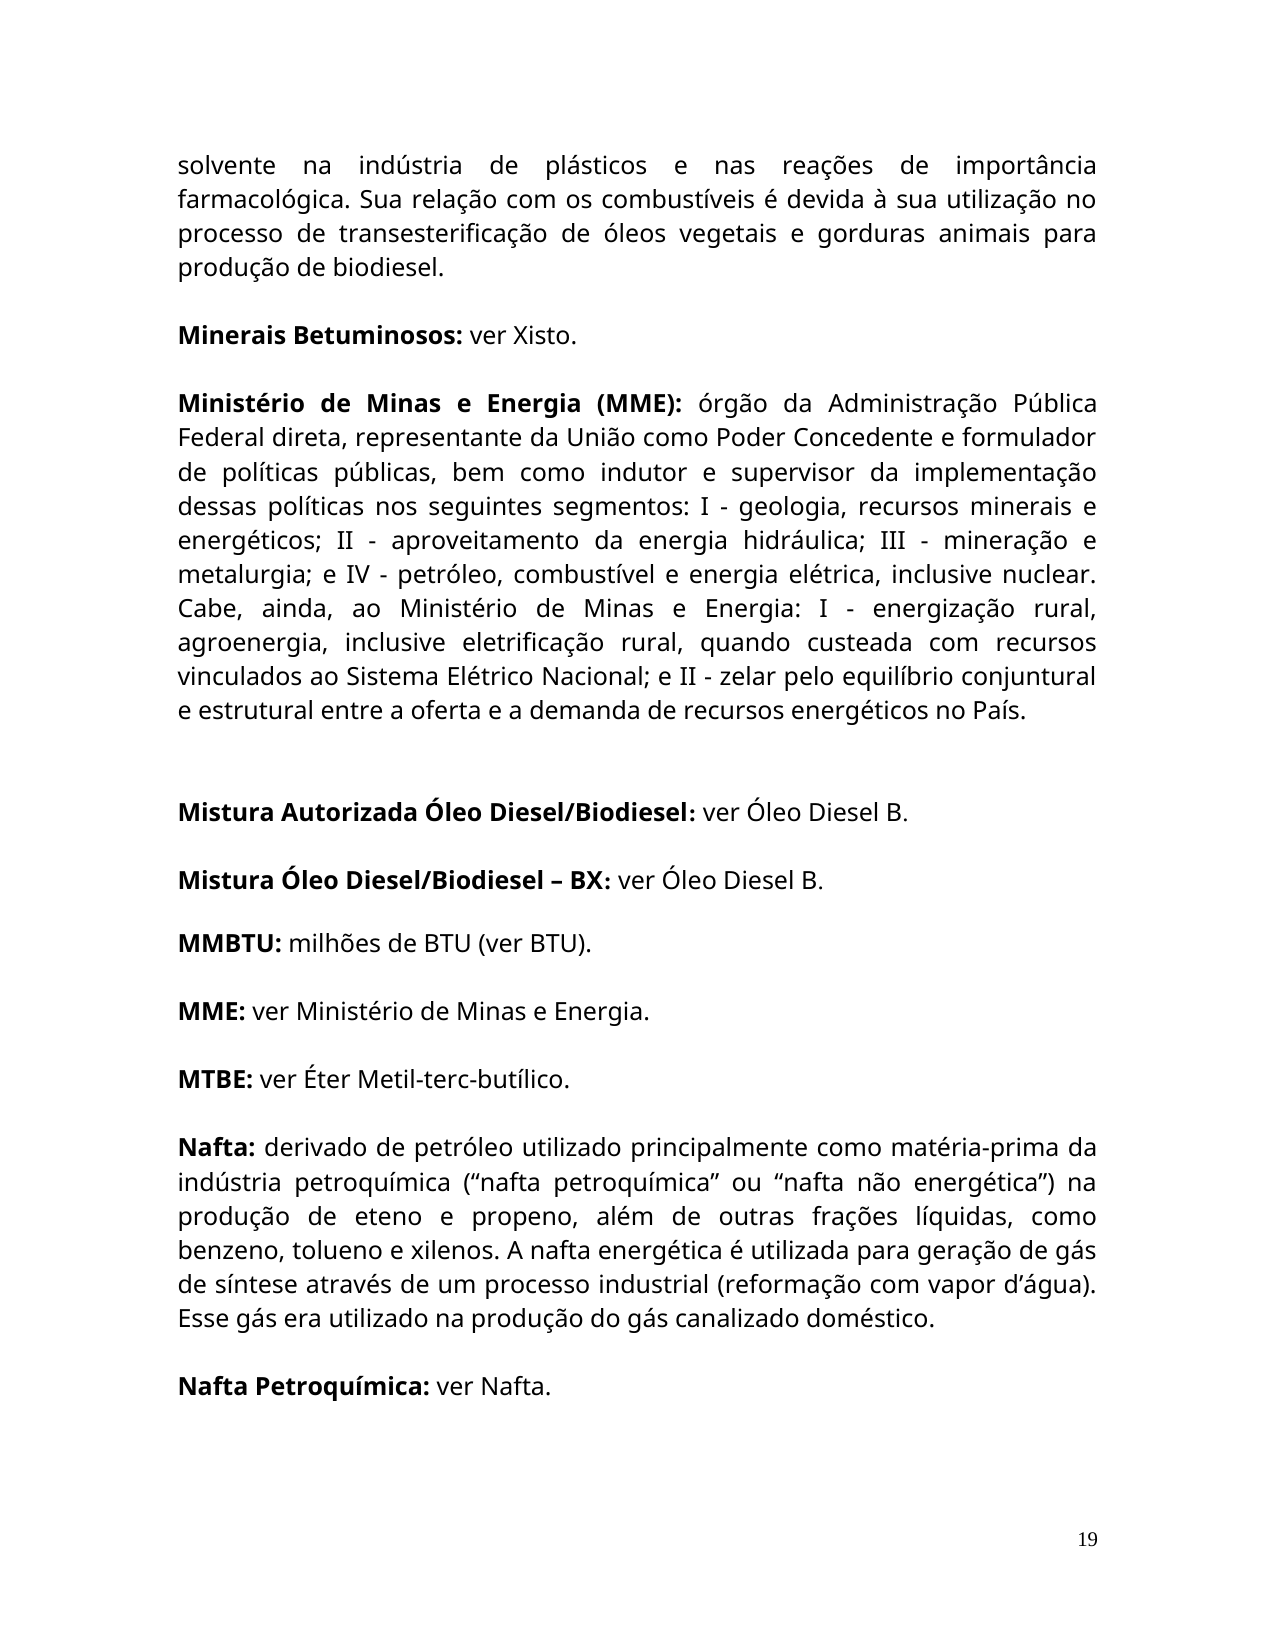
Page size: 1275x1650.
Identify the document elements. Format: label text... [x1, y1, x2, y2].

text Nafta Petroquímica: ver Nafta. [177, 1368, 1098, 1403]
text Minerais Betuminosos: ver Xisto. [177, 318, 1098, 352]
text Ministério de Minas e Energia (MME): órgão da Administração Pública Federal direta, representante da União como Poder Concedente e formulador de políticas públicas, bem como indutor e supervisor da implementação dessas políticas nos seguintes segmentos: I - geologia, recursos minerais e energéticos; II - aproveitamento da energia hidráulica; III - mineração e metalurgia; e IV - petróleo, combustível e energia elétrica, inclusive nuclear. Cabe, ainda, ao Ministério de Minas e Energia: I - energização rural, agroenergia, inclusive eletrificação rural, quando custeada com recursos vinculados ao Sistema Elétrico Nacional; e II - zelar pelo equilíbrio conjuntural e estrutural entre a oferta e a demanda de recursos energéticos no País. [177, 386, 1098, 727]
subtitle Nafta: derivado de petróleo utilizado principalmente como matéria-prima da indústria petroquímica (“nafta petroquímica” ou “nafta não energética”) na produção de eteno e propeno, além de outras frações líquidas, como benzeno, tolueno e xilenos. A nafta energética é utilizada para geração de gás de síntese através de um processo industrial (reformação com vapor d’água). Esse gás era utilizado na produção do gás canalizado doméstico. [177, 1130, 1098, 1334]
text MME: ver Ministério de Minas e Energia. [177, 994, 1098, 1028]
text MTBE: ver Éter Metil-terc-butílico. [177, 1062, 1098, 1096]
text Mistura Óleo Diesel/Biodiesel – BX: ver Óleo Diesel B. [177, 863, 1098, 897]
subtitle MMBTU: milhões de BTU (ver BTU). [177, 926, 1098, 960]
text Mistura Autorizada Óleo Diesel/Biodiesel: ver Óleo Diesel B. [177, 795, 1098, 829]
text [177, 148, 1098, 284]
